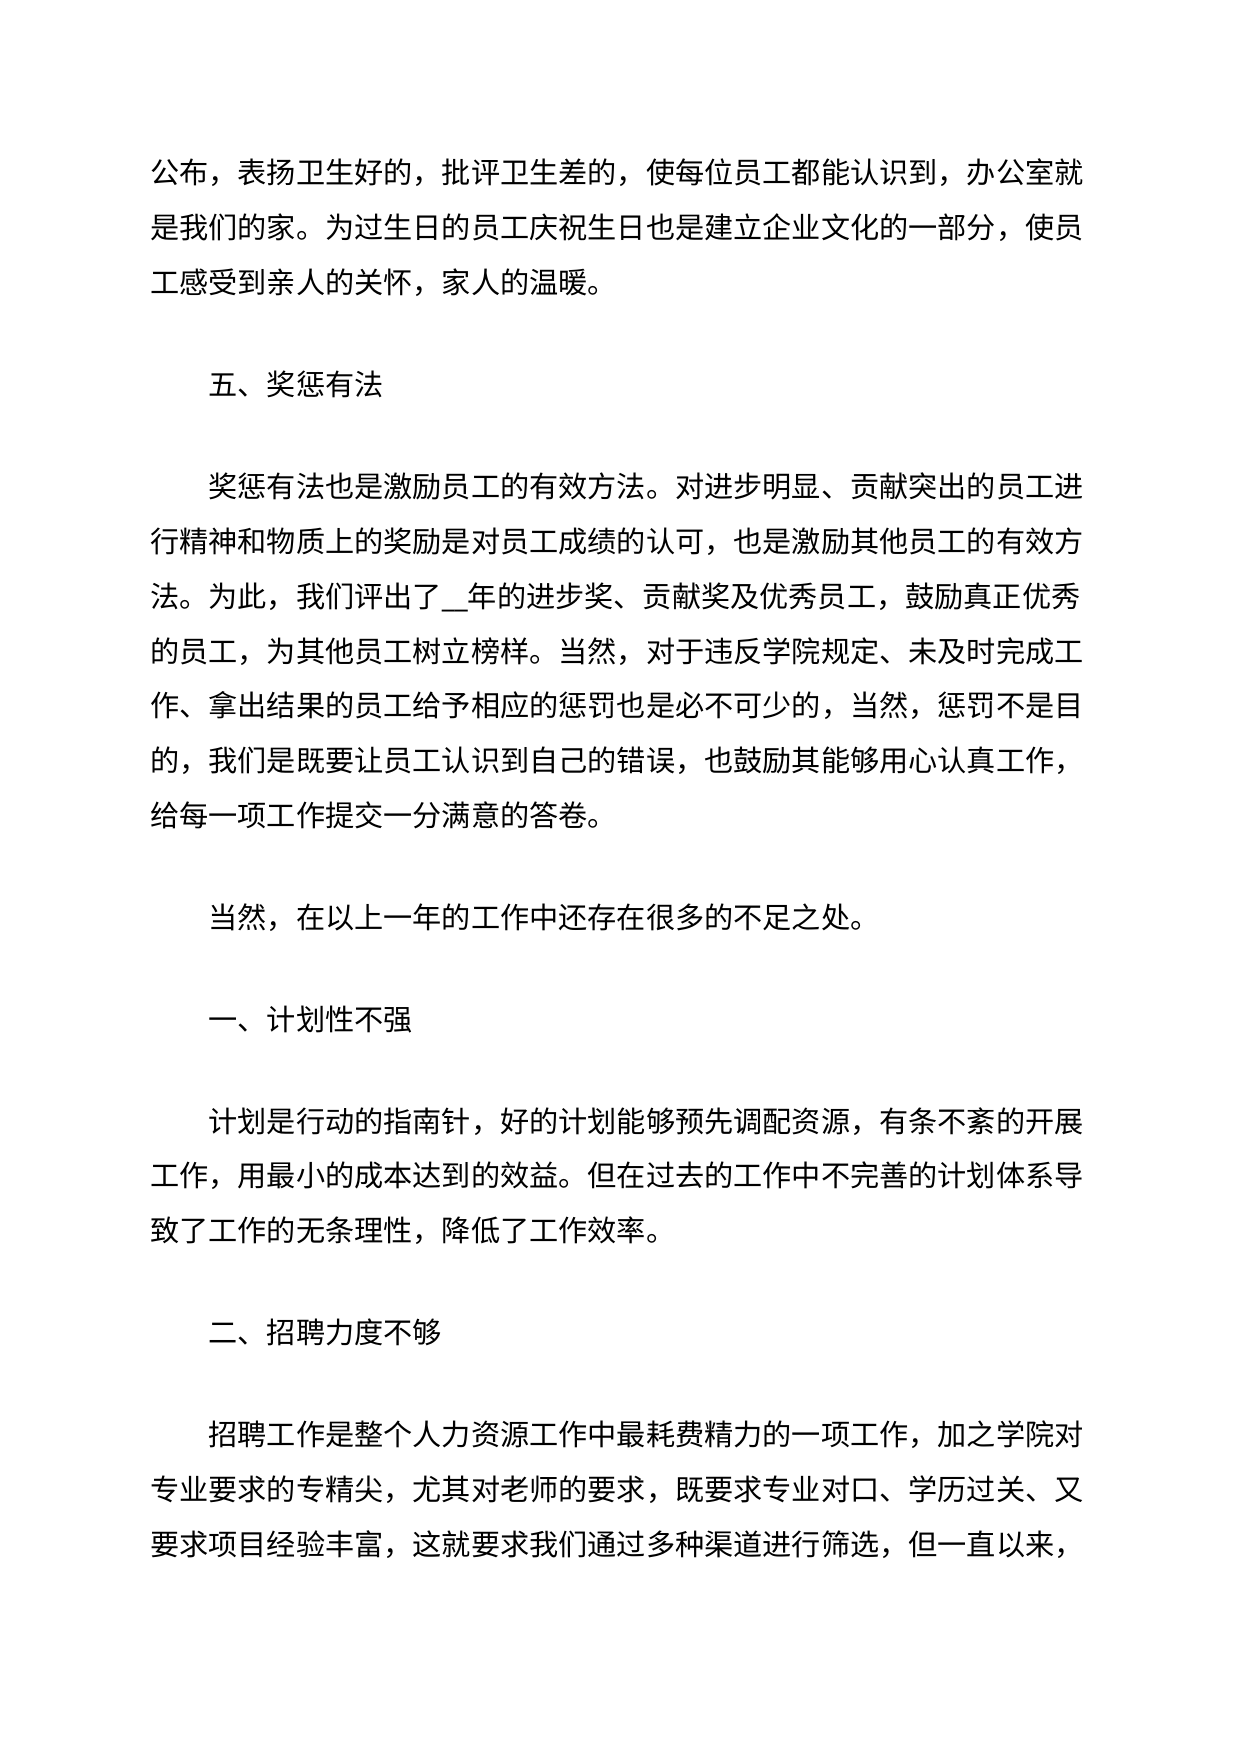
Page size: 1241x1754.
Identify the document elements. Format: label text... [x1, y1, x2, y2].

text 奖惩有法也是激励员工的有效方法。对进步明显、贡献突出的员工进行精神和物质上的奖励是对员工成绩的认可，也是激励其他员工的有效方法。为此，我们评出了__年的进步奖、贡献奖及优秀员工，鼓励真正优秀的员工，为其他员工树立榜样。当然，对于违反学院规定、未及时完成工作、拿出结果的员工给予相应的惩罚也是必不可少的，当然，惩罚不是目的，我们是既要让员工认识到自己的错误，也鼓励其能够用心认真工作，给每一项工作提交一分满意的答卷。 [150, 463, 1090, 835]
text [150, 150, 1090, 302]
text 一、计划性不强 [150, 996, 1090, 1039]
text 五、奖惩有法 [150, 362, 1090, 404]
text 计划是行动的指南针，好的计划能够预先调配资源，有条不紊的开展工作，用最小的成本达到的效益。但在过去的工作中不完善的计划体系导致了工作的无条理性，降低了工作效率。 [150, 1098, 1090, 1250]
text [150, 1411, 1090, 1563]
text 当然，在以上一年的工作中还存在很多的不足之处。 [150, 894, 1090, 937]
text 二、招聘力度不够 [150, 1310, 1090, 1352]
